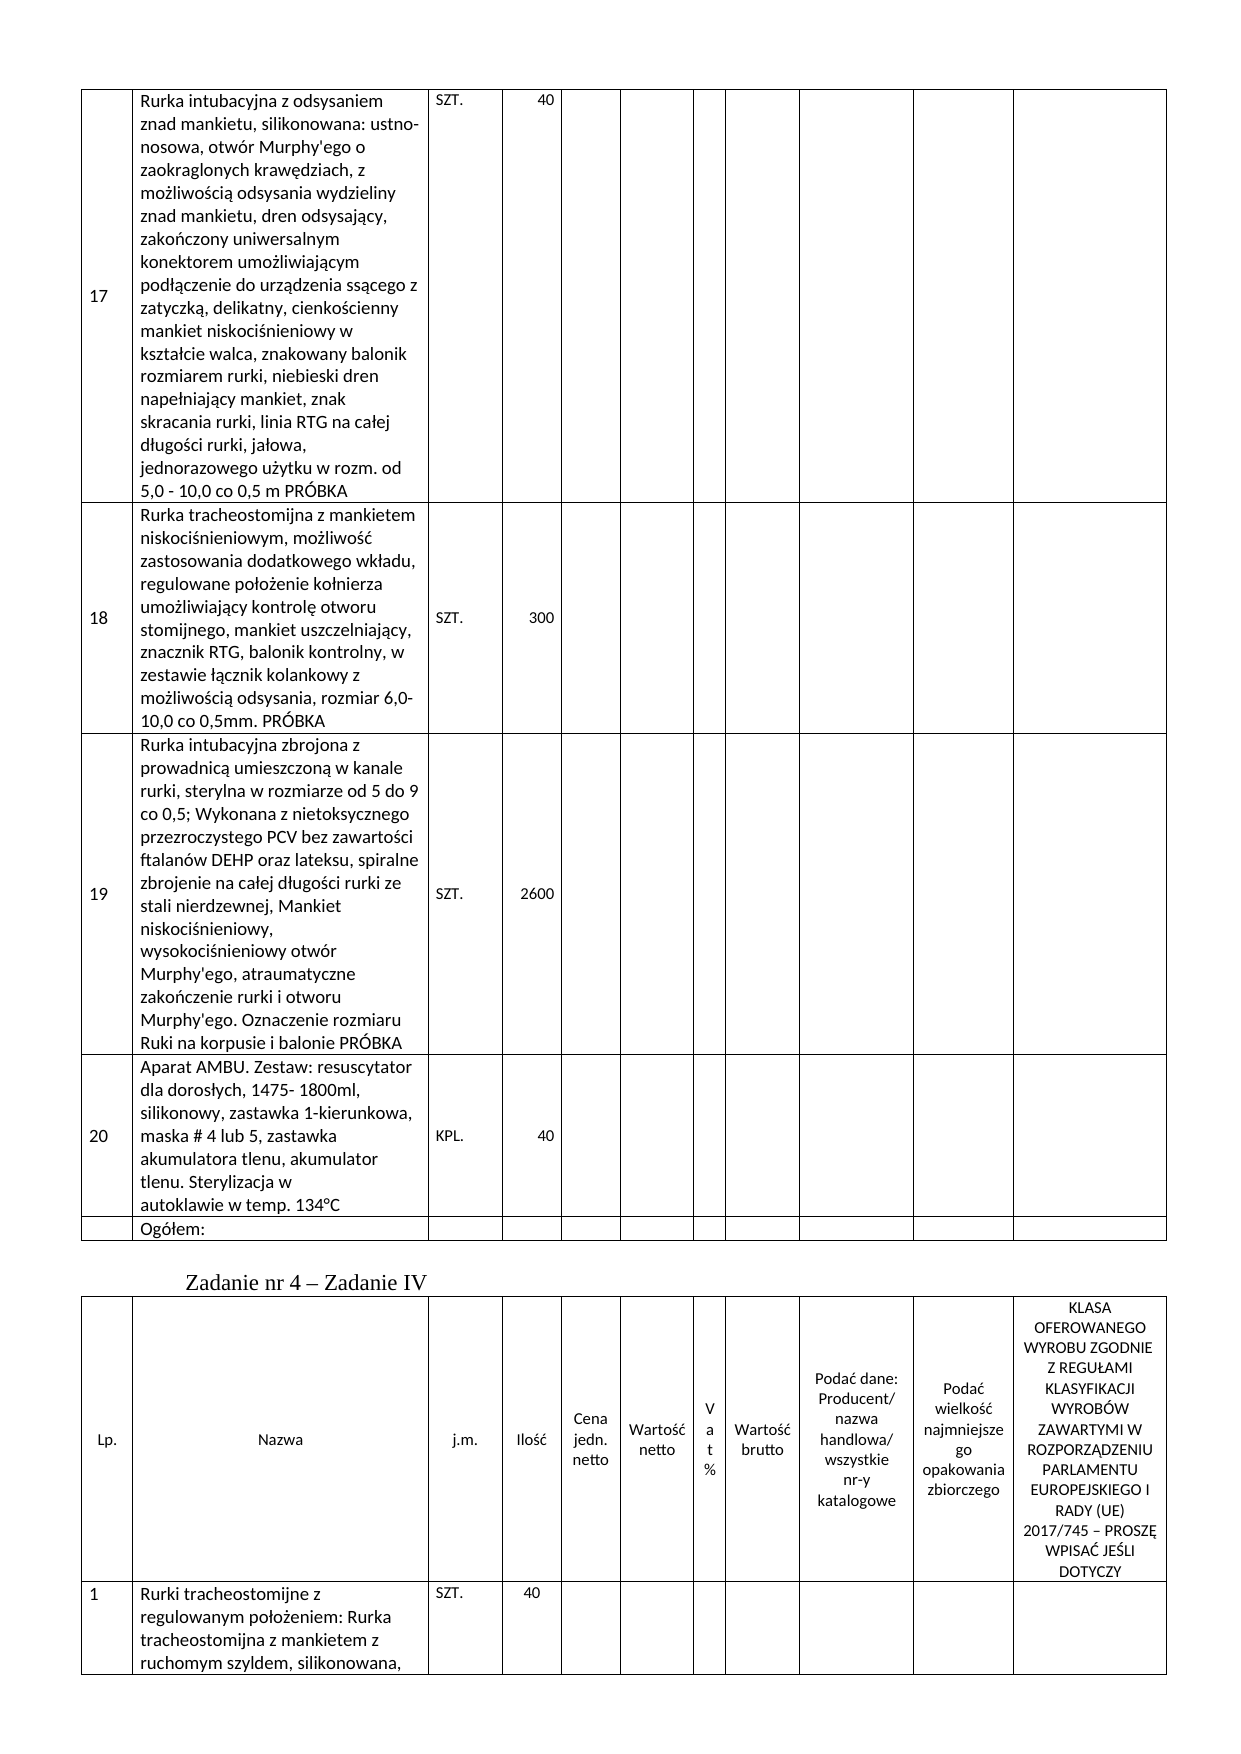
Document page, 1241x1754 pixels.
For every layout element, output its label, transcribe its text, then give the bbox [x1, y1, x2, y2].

table_cell Rurka tracheostomijna z mankietem niskociśnieniowym, możliwość zastosowania dodatkowego wkładu, regulowane położenie kołnierza umożliwiający kontrolę otworu stomijnego, mankiet uszczelniający, znacznik RTG, balonik kontrolny, w zestawie łącznik kolankowy z możliwością odsysania, rozmiar 6,0-10,0 co 0,5mm. PRÓBKA [133, 503, 428, 732]
table_header Ilość [503, 1297, 561, 1581]
table_header j.m. [429, 1297, 502, 1581]
table_header Cena jedn. netto [562, 1297, 620, 1581]
table_cell [1014, 503, 1166, 732]
table_cell [914, 1217, 1013, 1240]
table_cell [800, 734, 913, 1054]
table_header Nazwa [133, 1297, 428, 1581]
table_cell [1014, 1217, 1166, 1240]
table_cell [914, 90, 1013, 502]
table_cell [1014, 1582, 1166, 1674]
table_cell [562, 734, 620, 1054]
table_cell [621, 1055, 693, 1216]
table_cell [800, 90, 913, 502]
table_cell [429, 1217, 502, 1240]
table_cell [82, 1217, 132, 1240]
table_cell [621, 503, 693, 732]
table_header Podać wielkość najmniejszego opakowania zbiorczego [914, 1297, 1013, 1581]
table_cell [726, 1582, 799, 1674]
table_cell [621, 1217, 693, 1240]
table_cell [726, 1055, 799, 1216]
table_cell [694, 1217, 725, 1240]
table_cell [726, 1217, 799, 1240]
table_cell [1014, 90, 1166, 502]
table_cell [133, 1582, 428, 1674]
table_cell [694, 1055, 725, 1216]
table_header Wartość netto [621, 1297, 693, 1581]
table_cell SZT. [429, 503, 502, 732]
table_cell Rurka intubacyjna zbrojona z prowadnicą umieszczoną w kanale rurki, sterylna w rozmiarze od 5 do 9 co 0,5; Wykonana z nietoksycznego przezroczystego PCV bez zawartości ftalanów DEHP oraz lateksu, spiralne zbrojenie na całej długości rurki ze stali nierdzewnej, Mankiet niskociśnieniowy, wysokociśnieniowy otwór Murphy'ego, atraumatyczne zakończenie rurki i otworu Murphy'ego. Oznaczenie rozmiaru Ruki na korpusie i balonie PRÓBKA [133, 734, 428, 1054]
table_cell Aparat AMBU. Zestaw: resuscytator dla dorosłych, 1475- 1800ml, silikonowy, zastawka 1-kierunkowa, maska # 4 lub 5, zastawka akumulatora tlenu, akumulator tlenu. Sterylizacja w autoklawie w temp. 134°C [133, 1055, 428, 1216]
table_cell [562, 503, 620, 732]
table_header Lp. [82, 1297, 132, 1581]
table_cell [694, 90, 725, 502]
table_cell 17 [82, 90, 132, 502]
table_cell Ogółem: [133, 1217, 428, 1240]
table_cell [1014, 1055, 1166, 1216]
table_cell [621, 734, 693, 1054]
table_cell [800, 1055, 913, 1216]
table_cell [726, 90, 799, 502]
table_cell 300 [503, 503, 561, 732]
table_cell [914, 734, 1013, 1054]
table_cell [621, 90, 693, 502]
table_cell [562, 1582, 620, 1674]
table_header Podać dane: Producent/ nazwa handlowa/ wszystkie nr-y katalogowe [800, 1297, 913, 1581]
table_cell [503, 1217, 561, 1240]
table_cell 1 [82, 1582, 132, 1674]
table_cell [562, 90, 620, 502]
table_cell 19 [82, 734, 132, 1054]
table_cell [800, 503, 913, 732]
text Zadanie nr 4 – Zadanie IV [185, 1269, 1092, 1296]
table_cell [914, 503, 1013, 732]
table_cell [694, 1582, 725, 1674]
table_cell [694, 734, 725, 1054]
table_header Va t % [694, 1297, 725, 1581]
table_cell [800, 1582, 913, 1674]
table_cell 40 [503, 90, 561, 502]
table_cell SZT. [429, 1582, 502, 1674]
table_cell 40 [503, 1055, 561, 1216]
table_cell SZT. [429, 734, 502, 1054]
table_cell Rurka intubacyjna z odsysaniem znad mankietu, silikonowana: ustno-nosowa, otwór Murphy'ego o zaokraglonych krawędziach, z możliwością odsysania wydzieliny znad mankietu, dren odsysający, zakończony uniwersalnym konektorem umożliwiającym podłączenie do urządzenia ssącego z zatyczką, delikatny, cienkościenny mankiet niskociśnieniowy w kształcie walca, znakowany balonik rozmiarem rurki, niebieski dren napełniający mankiet, znak skracania rurki, linia RTG na całej długości rurki, jałowa, jednorazowego użytku w rozm. od 5,0 - 10,0 co 0,5 m PRÓBKA [133, 90, 428, 502]
table_cell [694, 503, 725, 732]
table_cell [621, 1582, 693, 1674]
table_cell [562, 1217, 620, 1240]
table_header KLASA OFEROWANEGO WYROBU ZGODNIE Z REGUŁAMI KLASYFIKACJI WYROBÓW ZAWARTYMI W ROZPORZĄDZENIU PARLAMENTU EUROPEJSKIEGO I RADY (UE) 2017/745 – PROSZĘ WPISAĆ JEŚLI DOTYCZY [1014, 1297, 1166, 1581]
table_cell SZT. [429, 90, 502, 502]
table_cell [914, 1582, 1013, 1674]
table_header Wartość brutto [726, 1297, 799, 1581]
table_cell 2600 [503, 734, 561, 1054]
table_cell 18 [82, 503, 132, 732]
table_cell [562, 1055, 620, 1216]
table_cell [914, 1055, 1013, 1216]
table_cell 20 [82, 1055, 132, 1216]
table_cell 40 [503, 1582, 561, 1674]
table_cell KPL. [429, 1055, 502, 1216]
table_cell [726, 734, 799, 1054]
table_cell [726, 503, 799, 732]
table_cell [1014, 734, 1166, 1054]
table_cell [800, 1217, 913, 1240]
